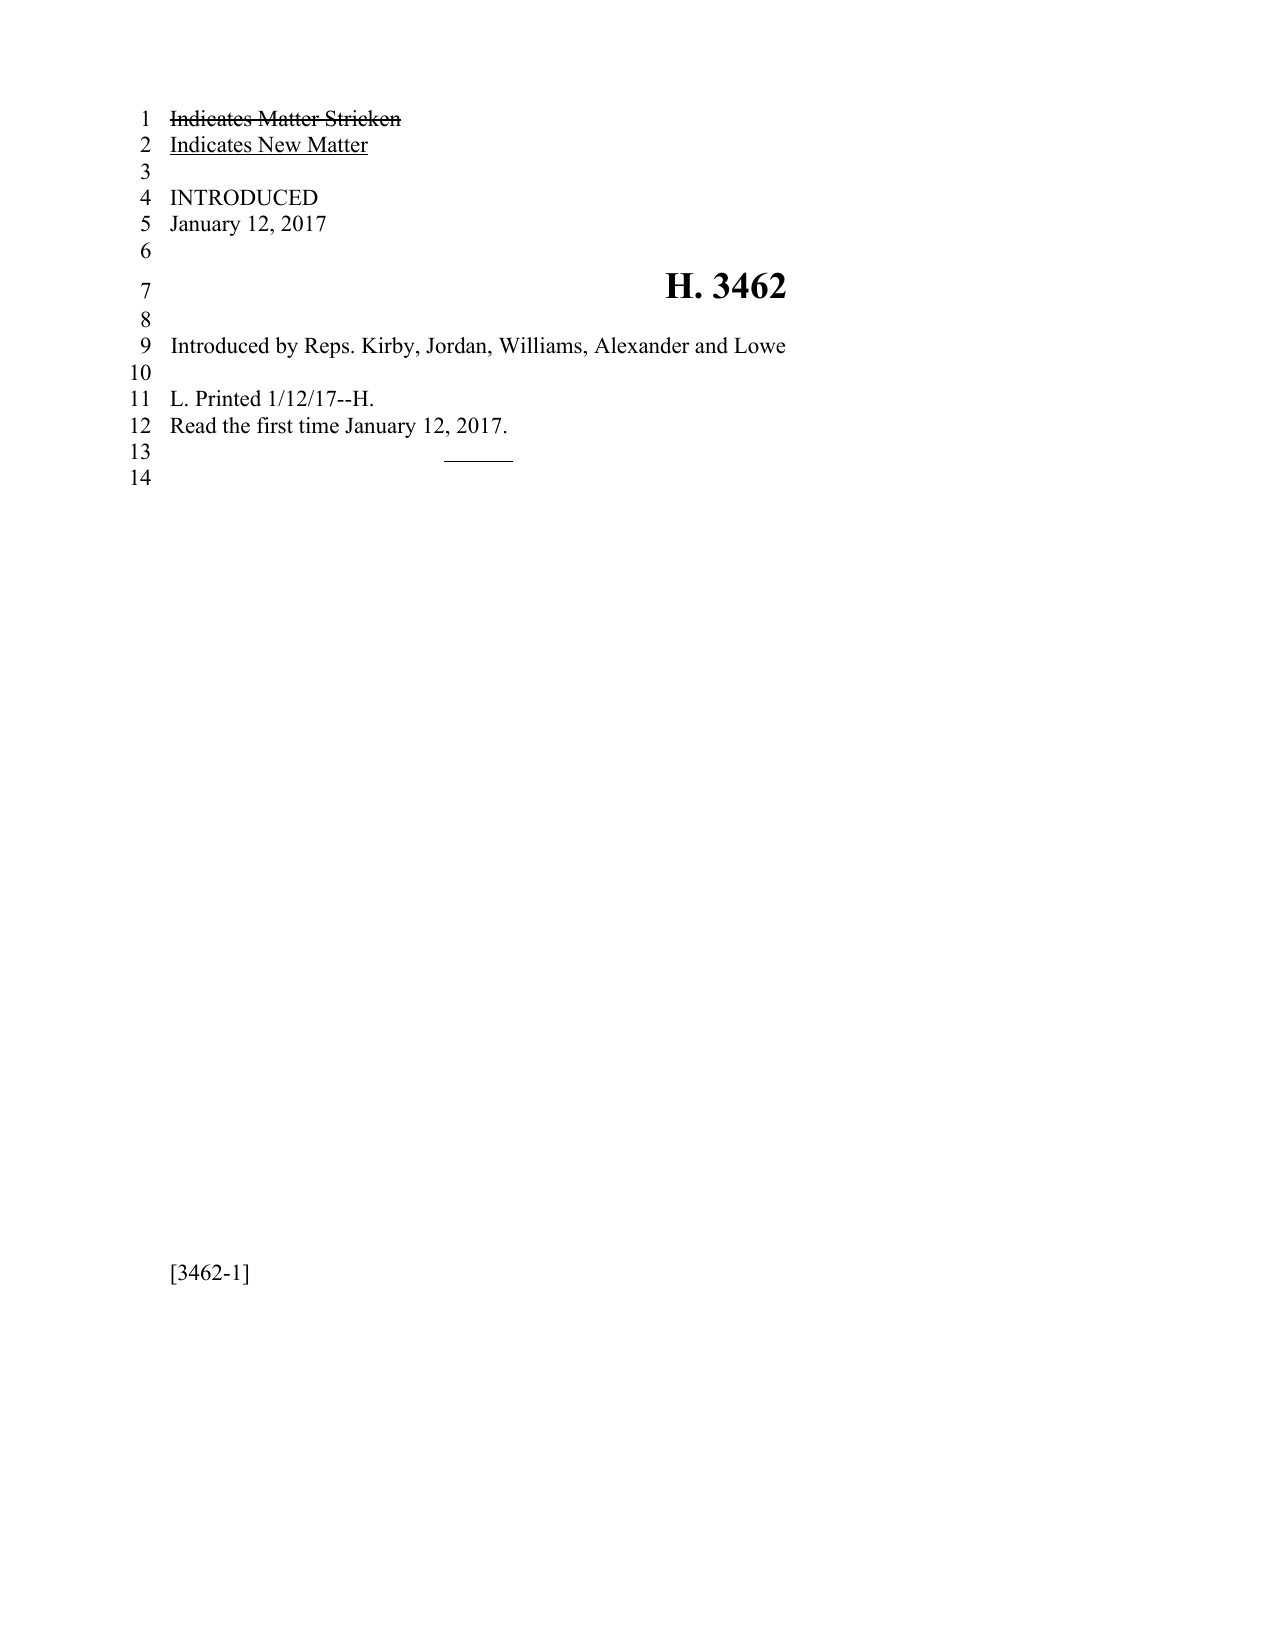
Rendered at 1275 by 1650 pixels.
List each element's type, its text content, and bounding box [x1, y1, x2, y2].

text Indicates New Matter [169, 131, 787, 158]
text INTRODUCED [169, 184, 787, 210]
text Read the first time January 12, 2017. [169, 412, 787, 438]
text L. Printed 1/12/17--H. [169, 385, 787, 412]
text January 12, 2017 [169, 210, 787, 237]
text Indicates Matter Stricken [169, 105, 787, 131]
text Introduced by Reps. Kirby, Jordan, Williams, Alexander and Lowe [169, 333, 787, 359]
text H. 3462 [169, 263, 787, 306]
